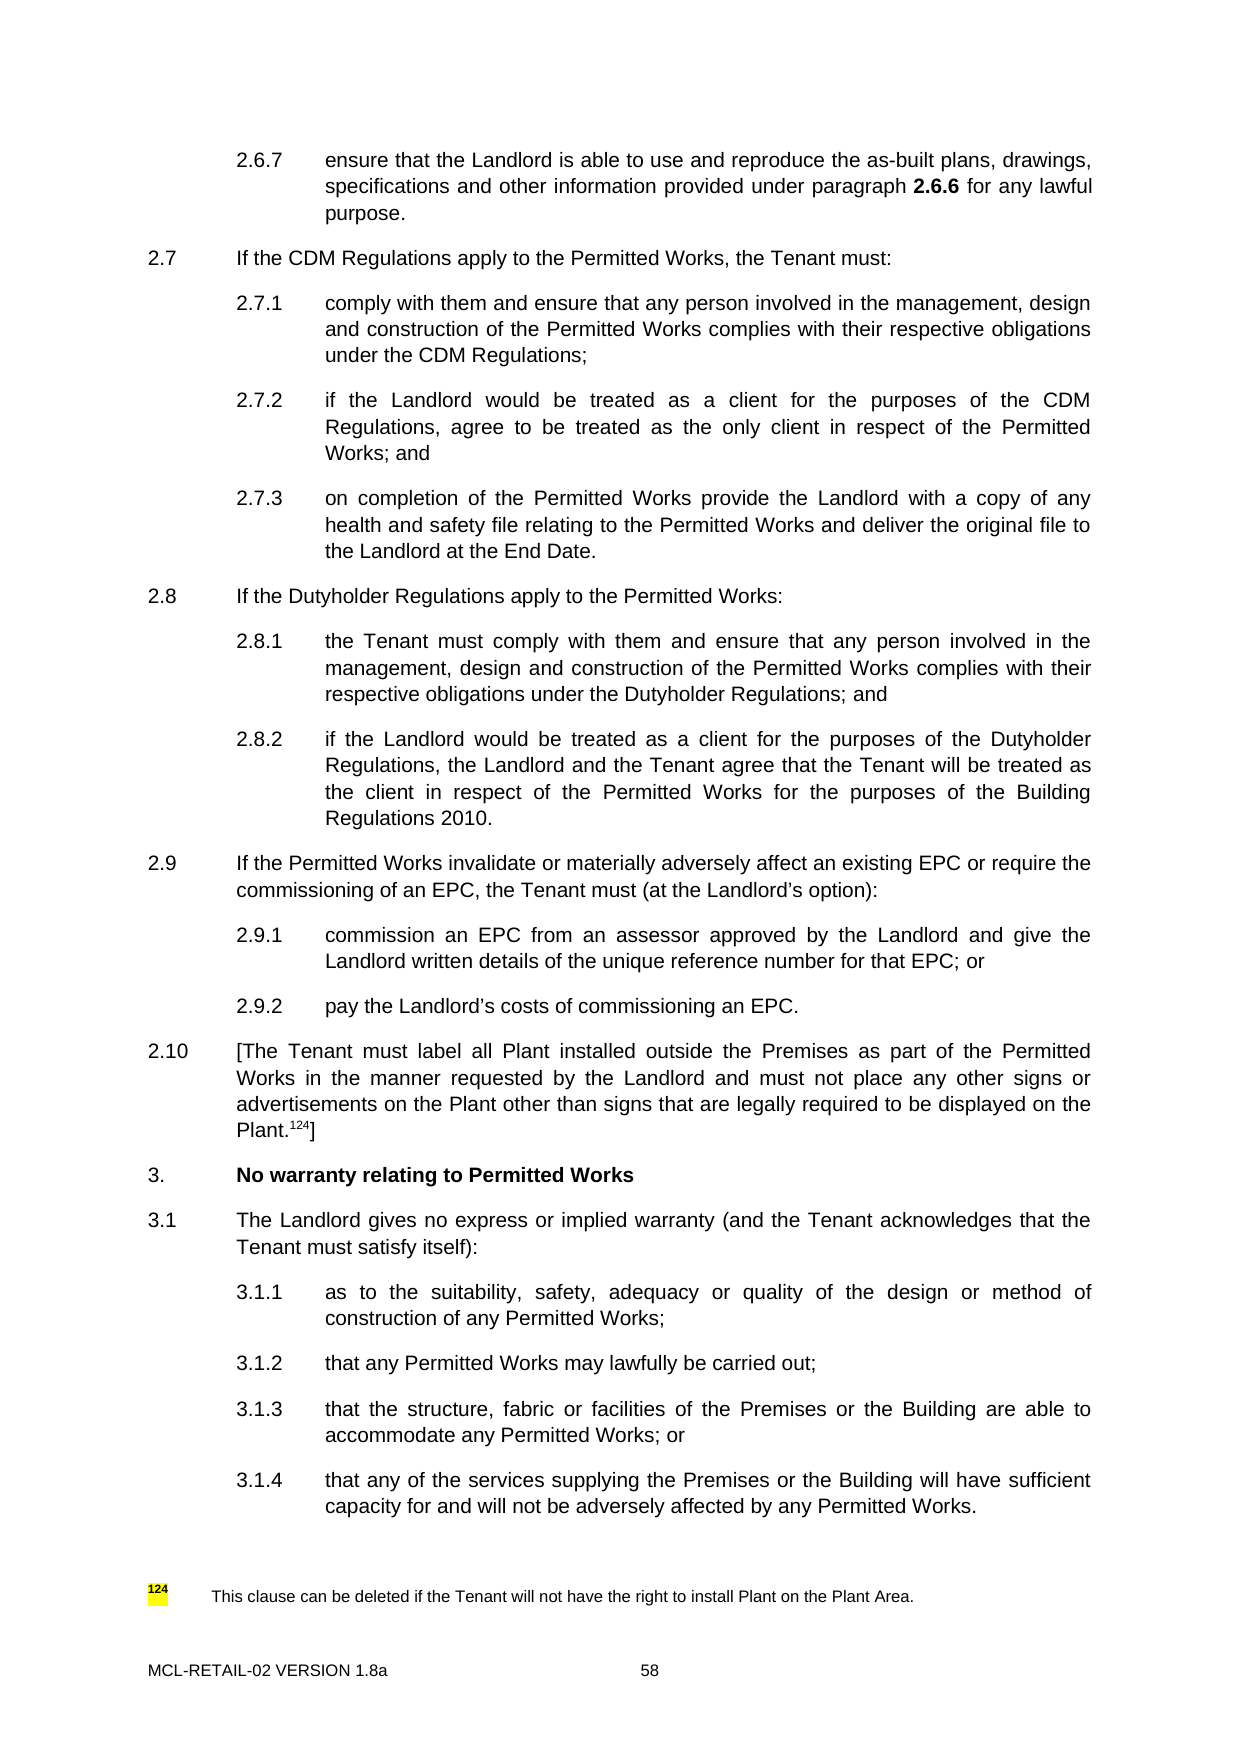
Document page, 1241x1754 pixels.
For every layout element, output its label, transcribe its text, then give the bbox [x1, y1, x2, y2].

text comply with them and ensure that any person involved in the management, design and construction of the Permitted Works complies with their respective obligations under the CDM Regulations; [236, 291, 1093, 367]
text If the Permitted Works invalidate or materially adversely affect an existing EPC or require the commissioning of an EPC, the Tenant must (at the Landlord’s option): [148, 851, 1093, 901]
text No warranty relating to Permitted Works [148, 1163, 1093, 1187]
text pay the Landlord’s costs of commissioning an EPC. [236, 994, 1093, 1018]
text If the CDM Regulations apply to the Permitted Works, the Tenant must: [148, 245, 1093, 269]
text if the Landlord would be treated as a client for the purposes of the Dutyholder Regulations, the Landlord and the Tenant agree that the Tenant will be treated as the client in respect of the Permitted Works for the purposes of the Building Regulations 2010. [236, 727, 1093, 830]
text on completion of the Permitted Works provide the Landlord with a copy of any health and safety file relating to the Permitted Works and deliver the original file to the Landlord at the End Date. [236, 486, 1093, 563]
text If the Dutyholder Regulations apply to the Permitted Works: [148, 584, 1093, 608]
text commission an EPC from an assessor approved by the Landlord and give the Landlord written details of the unique reference number for that EPC; or [236, 922, 1093, 973]
text [The Tenant must label all Plant installed outside the Premises as part of the Permitted Works in the manner requested by the Landlord and must not place any other signs or advertisements on the Plant other than signs that are legally required to be displayed on the Plant.] [148, 1039, 1093, 1142]
text if the Landlord would be treated as a client for the purposes of the CDM Regulations, agree to be treated as the only client in respect of the Permitted Works; and [236, 388, 1093, 465]
text the Tenant must comply with them and ensure that any person involved in the management, design and construction of the Permitted Works complies with their respective obligations under the Dutyholder Regulations; and [236, 629, 1093, 706]
text The Landlord gives no express or implied warranty (and the Tenant acknowledges that the Tenant must satisfy itself): [148, 1208, 1093, 1259]
text that the structure, fabric or facilities of the Premises or the Building are able to accommodate any Permitted Works; or [236, 1396, 1093, 1447]
text ensure that the Landlord is able to use and reproduce the as-built plans, drawings, specifications and other information provided under paragraph 2.6.6 for any lawful purpose. [236, 148, 1093, 224]
text as to the suitability, safety, adequacy or quality of the design or method of construction of any Permitted Works; [236, 1280, 1093, 1330]
text that any Permitted Works may lawfully be carried out; [236, 1351, 1093, 1375]
text that any of the services supplying the Premises or the Building will have sufficient capacity for and will not be adversely affected by any Permitted Works. [236, 1468, 1093, 1518]
